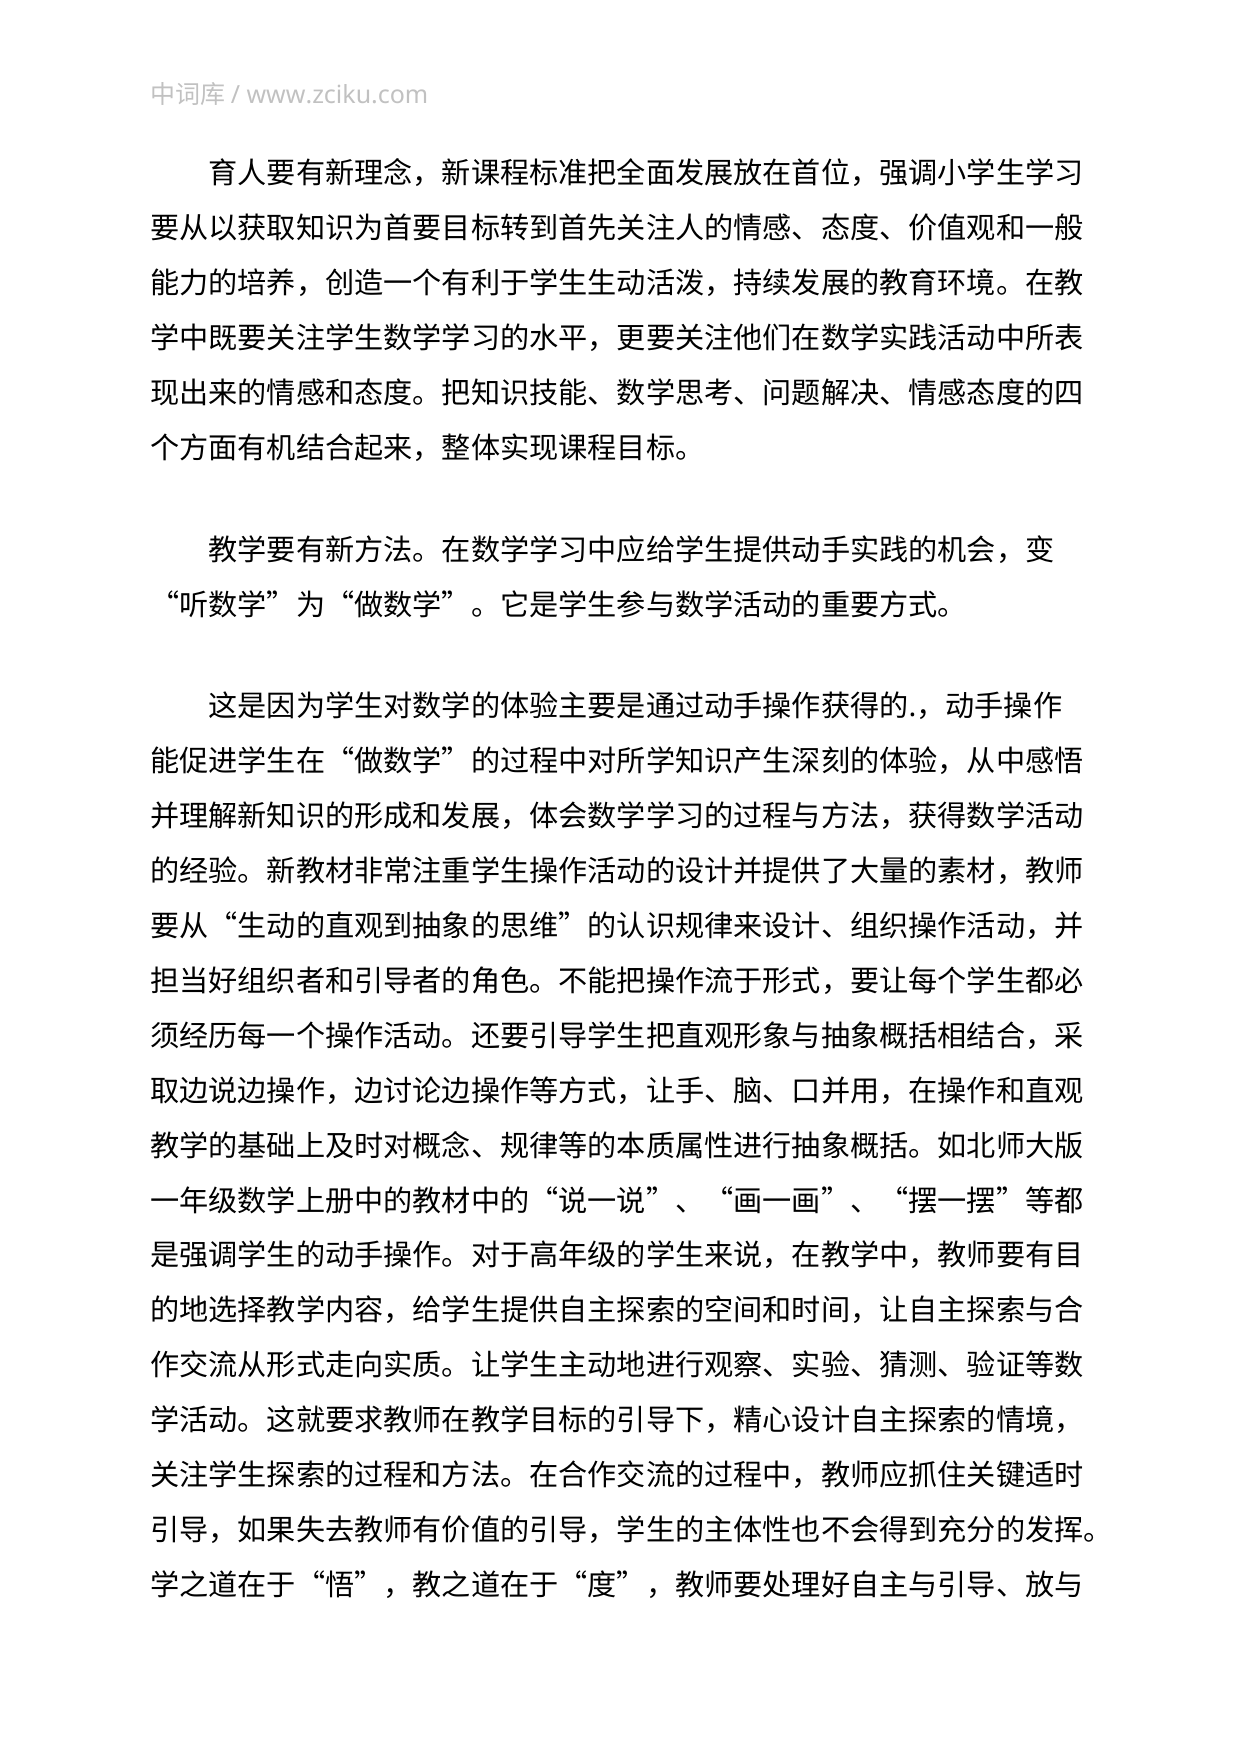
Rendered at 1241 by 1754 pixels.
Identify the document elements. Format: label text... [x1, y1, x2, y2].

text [150, 683, 1090, 1604]
text 育人要有新理念，新课程标准把全面发展放在首位，强调小学生学习要从以获取知识为首要目标转到首先关注人的情感、态度、价值观和一般能力的培养，创造一个有利于学生生动活泼，持续发展的教育环境。在教学中既要关注学生数学学习的水平，更要关注他们在数学实践活动中所表现出来的情感和态度。把知识技能、数学思考、问题解决、情感态度的四个方面有机结合起来，整体实现课程目标。 [150, 150, 1090, 467]
text 教学要有新方法。在数学学习中应给学生提供动手实践的机会，变“听数学”为“做数学”。它是学生参与数学活动的重要方式。 [150, 526, 1090, 623]
